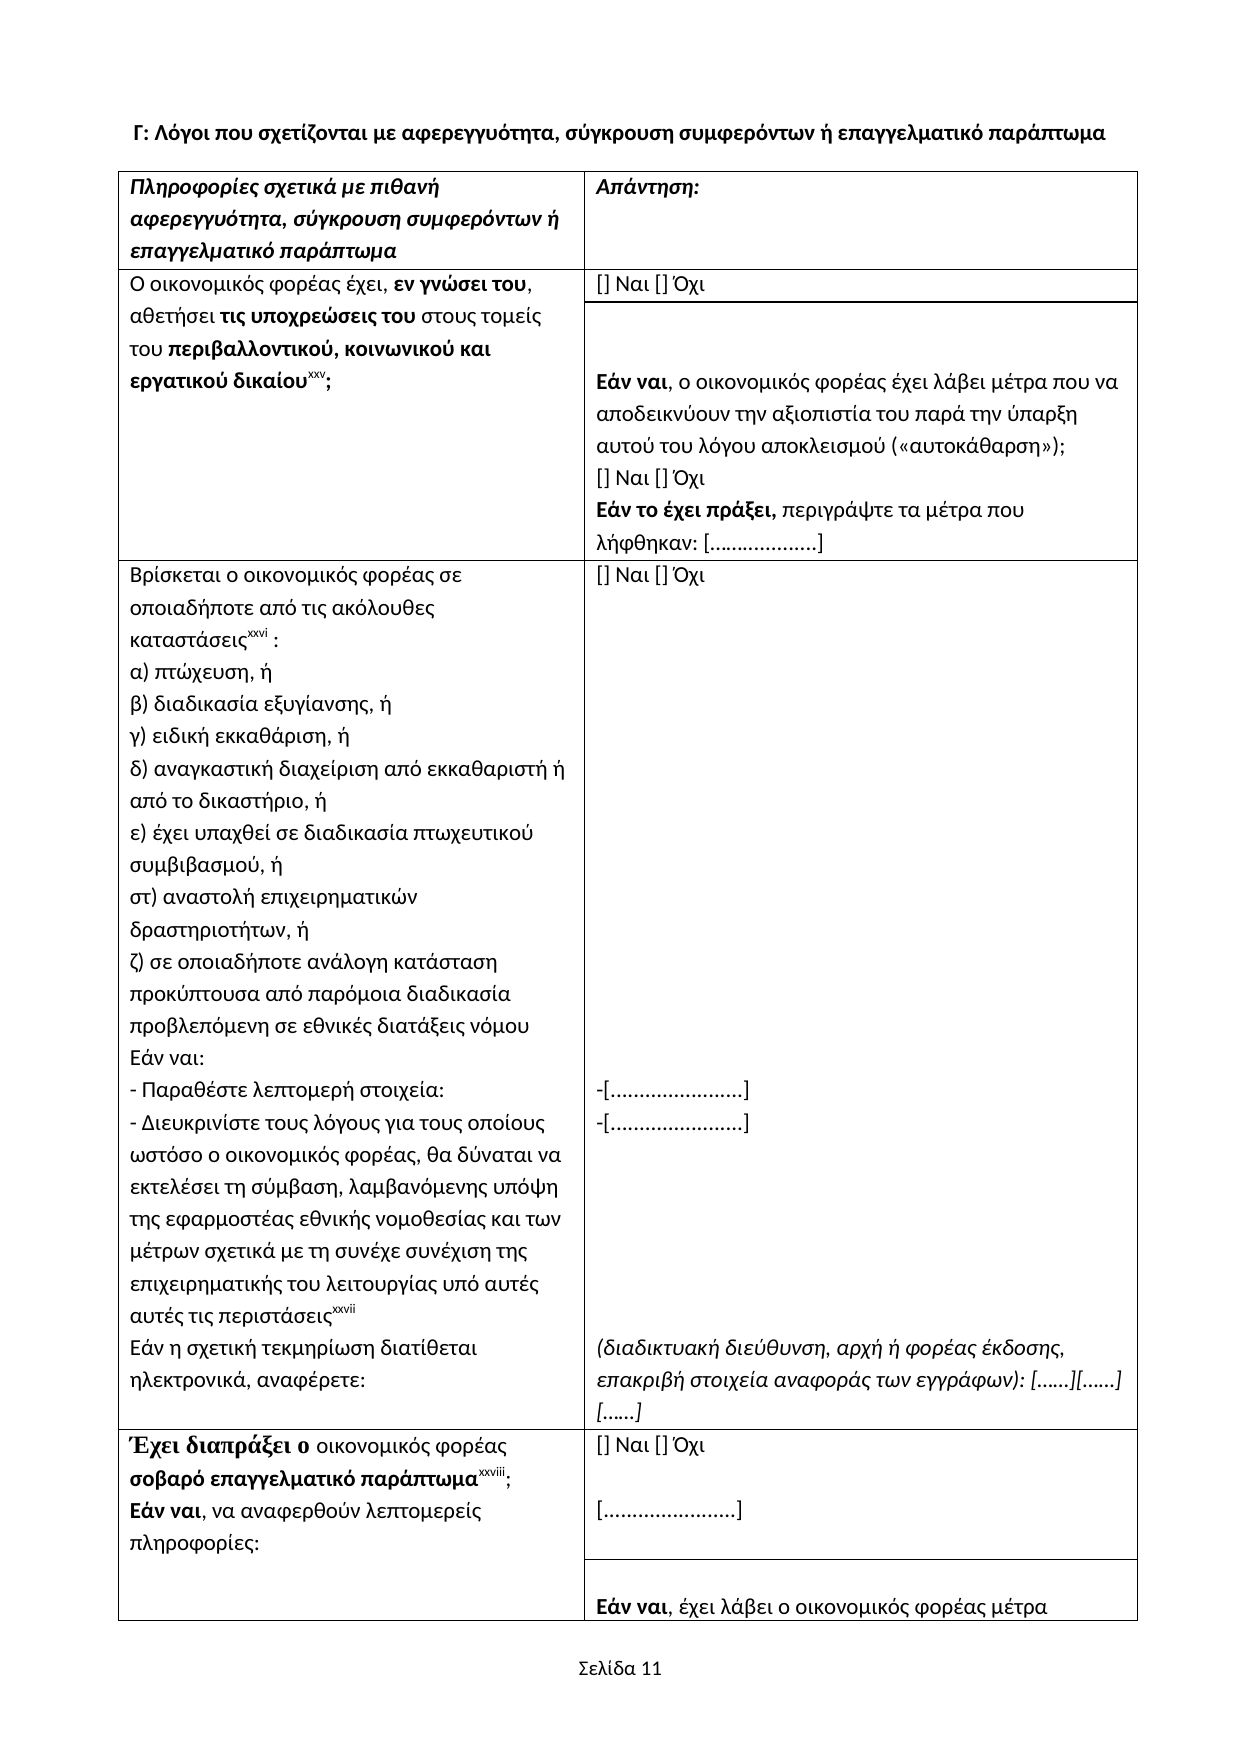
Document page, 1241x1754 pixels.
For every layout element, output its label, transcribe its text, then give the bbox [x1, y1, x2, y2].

table_header Πληροφορίες σχετικά με πιθανή αφερεγγυότητα, σύγκρουση συμφερόντων ή επαγγελματικό παράπτωμα [119, 172, 584, 268]
table_cell Εάν ναι, ο οικονομικός φορέας έχει λάβει μέτρα που να αποδεικνύουν την αξιοπιστία του παρά την ύπαρξη αυτού του λόγου αποκλεισμού («αυτοκάθαρση»); [] Ναι [] Όχι Εάν το έχει πράξει, περιγράψτε τα μέτρα που λήφθηκαν: […….............] [585, 303, 1137, 559]
table_cell Ο οικονομικός φορέας έχει, εν γνώσει του, αθετήσει τις υποχρεώσεις του στους τομείς του περιβαλλοντικού, κοινωνικού και εργατικού δικαίου; [119, 270, 584, 559]
table_header Απάντηση: [585, 172, 1137, 268]
table_cell [] Ναι [] Όχι -[.......................] -[.......................] (διαδικτυακή διεύθυνση, αρχή ή φορέας έκδοσης, επακριβή στοιχεία αναφοράς των εγγράφων): [……][……][……] [585, 561, 1137, 1429]
table_cell [] Ναι [] Όχι [585, 270, 1137, 301]
text Γ: Λόγοι που σχετίζονται με αφερεγγυότητα, σύγκρουση συμφερόντων ή επαγγελματικό παράπτωμα [118, 118, 1122, 146]
table_cell [] Ναι [] Όχι [.......................] [585, 1430, 1137, 1559]
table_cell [585, 1560, 1137, 1620]
table_cell Βρίσκεται ο οικονομικός φορέας σε οποιαδήποτε από τις ακόλουθες καταστάσεις : α) πτώχευση, ή β) διαδικασία εξυγίανσης, ή γ) ειδική εκκαθάριση, ή δ) αναγκαστική διαχείριση από εκκαθαριστή ή από το δικαστήριο, ή ε) έχει υπαχθεί σε διαδικασία πτωχευτικού συμβιβασμού, ή στ) αναστολή επιχειρηματικών δραστηριοτήτων, ή ζ) σε οποιαδήποτε ανάλογη κατάσταση προκύπτουσα από παρόμοια διαδικασία προβλεπόμενη σε εθνικές διατάξεις νόμου Εάν ναι: - Παραθέστε λεπτομερή στοιχεία: - Διευκρινίστε τους λόγους για τους οποίους ωστόσο ο οικονομικός φορέας, θα δύναται να εκτελέσει τη σύμβαση, λαμβανόμενης υπόψη της εφαρμοστέας εθνικής νομοθεσίας και των μέτρων σχετικά με τη συνέχε συνέχιση της επιχειρηματικής του λειτουργίας υπό αυτές αυτές τις περιστάσεις Εάν η σχετική τεκμηρίωση διατίθεται ηλεκτρονικά, αναφέρετε: [119, 561, 584, 1429]
table_cell Έχει διαπράξει ο οικονομικός φορέας σοβαρό επαγγελματικό παράπτωμα; Εάν ναι, να αναφερθούν λεπτομερείς πληροφορίες: [119, 1430, 584, 1620]
